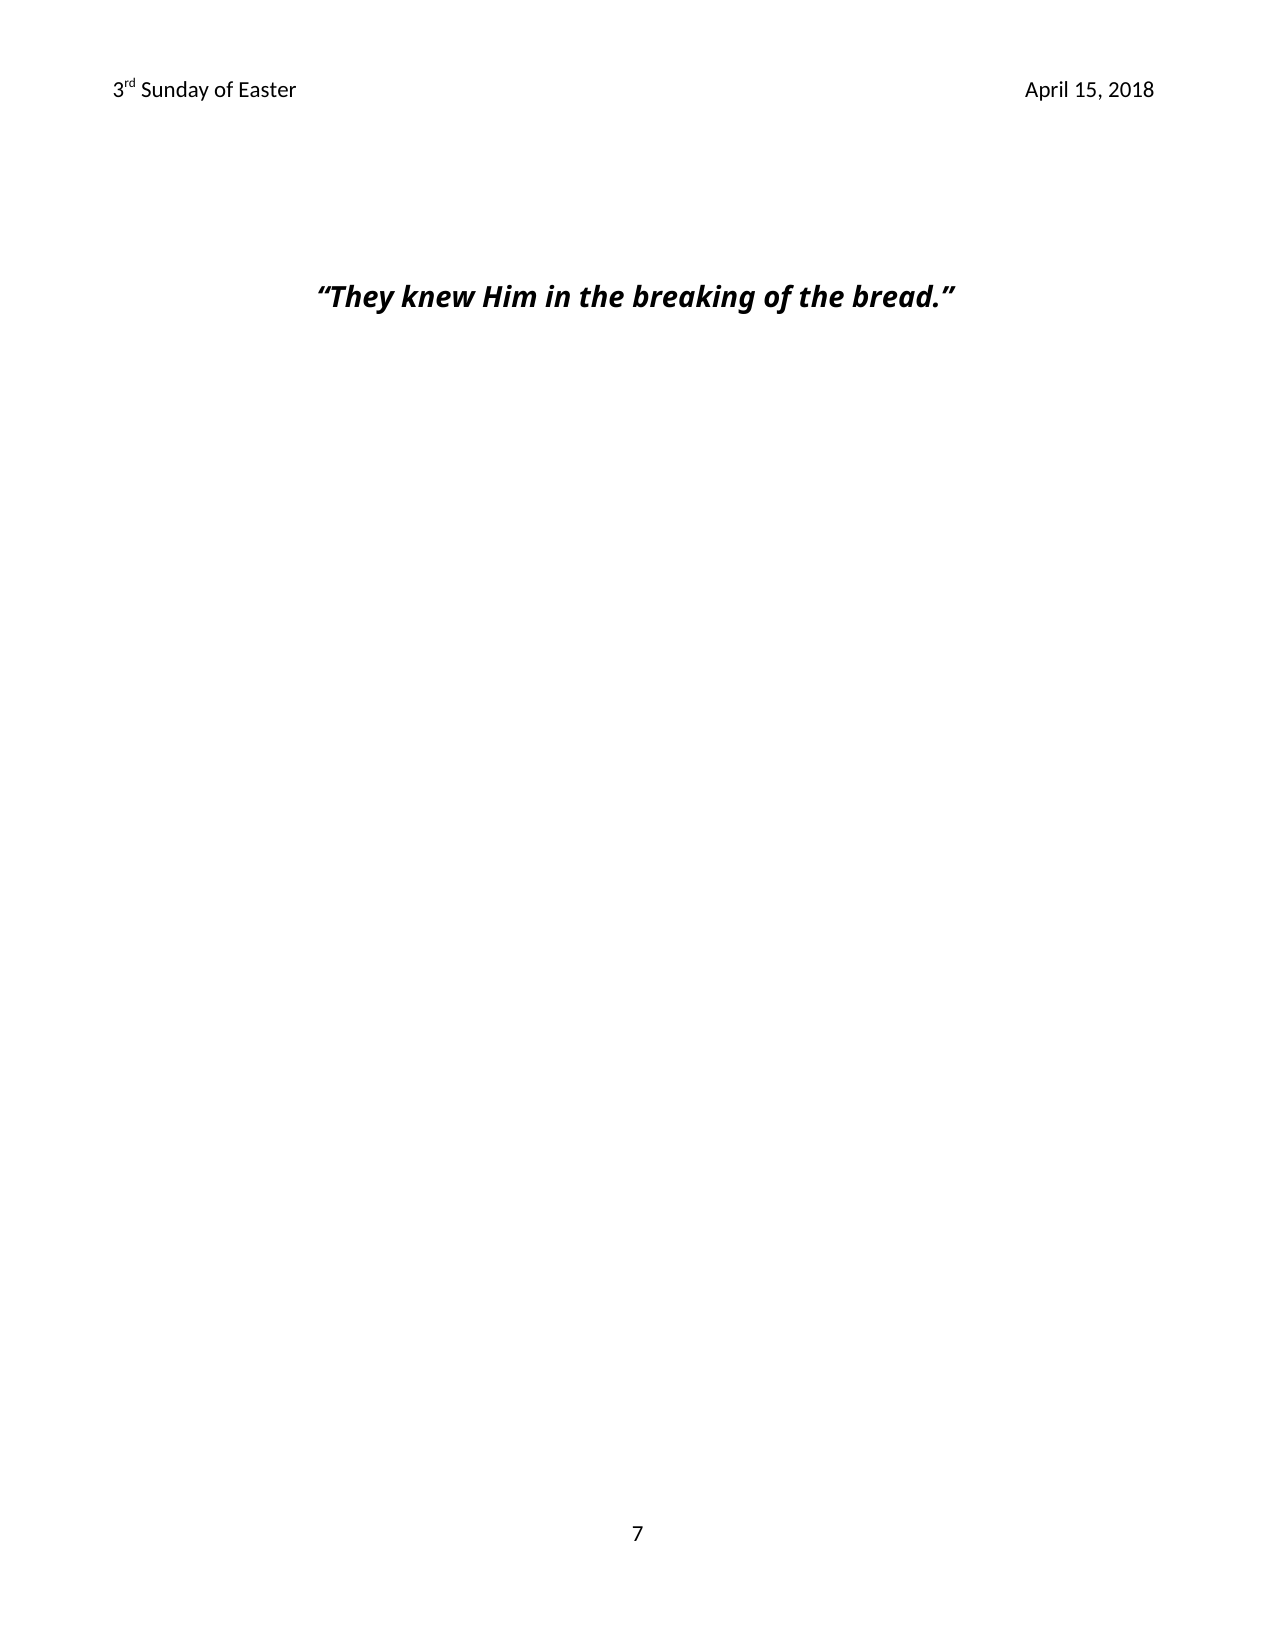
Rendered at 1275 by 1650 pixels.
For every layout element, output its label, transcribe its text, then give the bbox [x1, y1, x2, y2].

text “They knew Him in the breaking of the bread.” [112, 276, 1161, 316]
